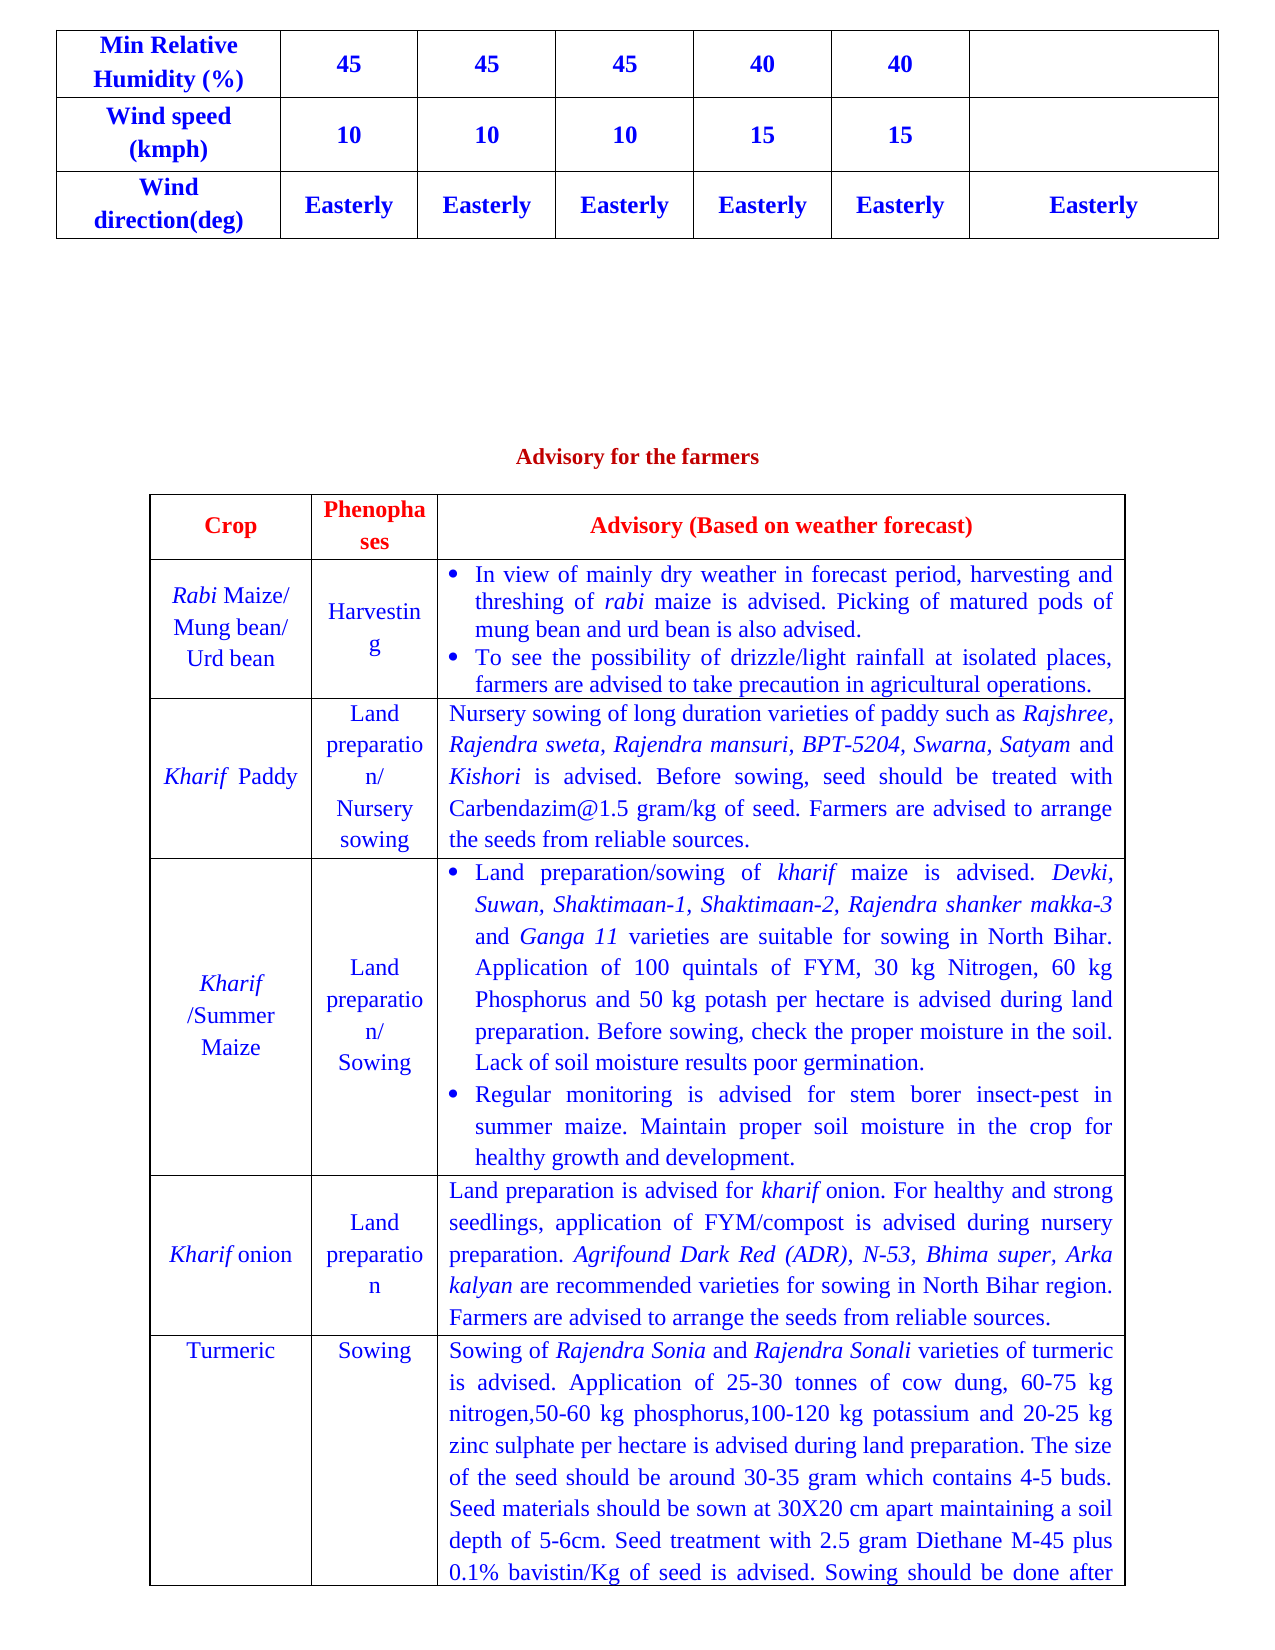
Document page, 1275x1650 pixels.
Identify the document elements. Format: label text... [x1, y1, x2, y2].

table_cell Easterly [970, 172, 1218, 238]
table_cell Kharif /Summer Maize [151, 859, 311, 1175]
table_header Phenophases [312, 495, 437, 559]
table_cell Wind speed (kmph) [57, 98, 280, 171]
table_cell Min Relative Humidity (%) [57, 31, 280, 97]
table_cell 40 [832, 31, 969, 97]
table_cell Easterly [281, 172, 417, 238]
table_cell Easterly [832, 172, 969, 238]
table_cell 10 [556, 98, 693, 171]
table_cell 10 [418, 98, 555, 171]
table_cell 45 [281, 31, 417, 97]
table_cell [438, 1336, 1124, 1585]
table_cell Land preparation/ Nursery sowing [312, 699, 437, 857]
table_header Crop [151, 495, 311, 559]
table_cell 10 [281, 98, 417, 171]
table_cell Land preparation/ Sowing [312, 859, 437, 1175]
table_cell Kharif onion [151, 1176, 311, 1335]
table_cell 40 [694, 31, 831, 97]
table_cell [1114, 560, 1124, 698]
table_cell Land preparation [312, 1176, 437, 1335]
table_cell [970, 31, 1218, 97]
table_cell Nursery sowing of long duration varieties of paddy such as Rajshree, Rajendra sweta, Rajendra mansuri, BPT-5204, Swarna, Satyam and Kishori is advised. Before sowing, seed should be treated with Carbendazim@1.5 gram/kg of seed. Farmers are advised to arrange the seeds from reliable sources. [438, 699, 1124, 857]
table_cell Harvesting [312, 560, 437, 698]
table_cell Land preparation/sowing of kharif maize is advised. Devki, Suwan, Shaktimaan-1, Shaktimaan-2, Rajendra shanker makka-3 and Ganga 11 varieties are suitable for sowing in North Bihar. Application of 100 quintals of FYM, 30 kg Nitrogen, 60 kg Phosphorus and 50 kg potash per hectare is advised during land preparation. Before sowing, check the proper moisture in the soil. Lack of soil moisture results poor germination. Regular monitoring is advised for stem borer insect-pest in summer maize. Maintain proper soil moisture in the crop for healthy growth and development. [438, 859, 1124, 1175]
table_cell 45 [556, 31, 693, 97]
table_cell 45 [418, 31, 555, 97]
table_cell 15 [694, 98, 831, 171]
table_cell 15 [832, 98, 969, 171]
table_cell Wind direction(deg) [57, 172, 280, 238]
table_cell Easterly [556, 172, 693, 238]
text Advisory for the farmers [150, 443, 1125, 469]
table_cell Kharif Paddy [151, 699, 311, 857]
table_cell Easterly [418, 172, 555, 238]
table_cell [970, 98, 1218, 171]
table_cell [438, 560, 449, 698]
table_header Advisory (Based on weather forecast) [438, 495, 1124, 559]
table_cell Land preparation is advised for kharif onion. For healthy and strong seedlings, application of FYM/compost is advised during nursery preparation. Agrifound Dark Red (ADR), N-53, Bhima super, Arka kalyan are recommended varieties for sowing in North Bihar region. Farmers are advised to arrange the seeds from reliable sources. [438, 1176, 1124, 1335]
table_cell Sowing [312, 1336, 437, 1585]
table_cell Rabi Maize/ Mung bean/ Urd bean [151, 560, 311, 698]
table_cell Turmeric [151, 1336, 311, 1585]
table_cell Easterly [694, 172, 831, 238]
